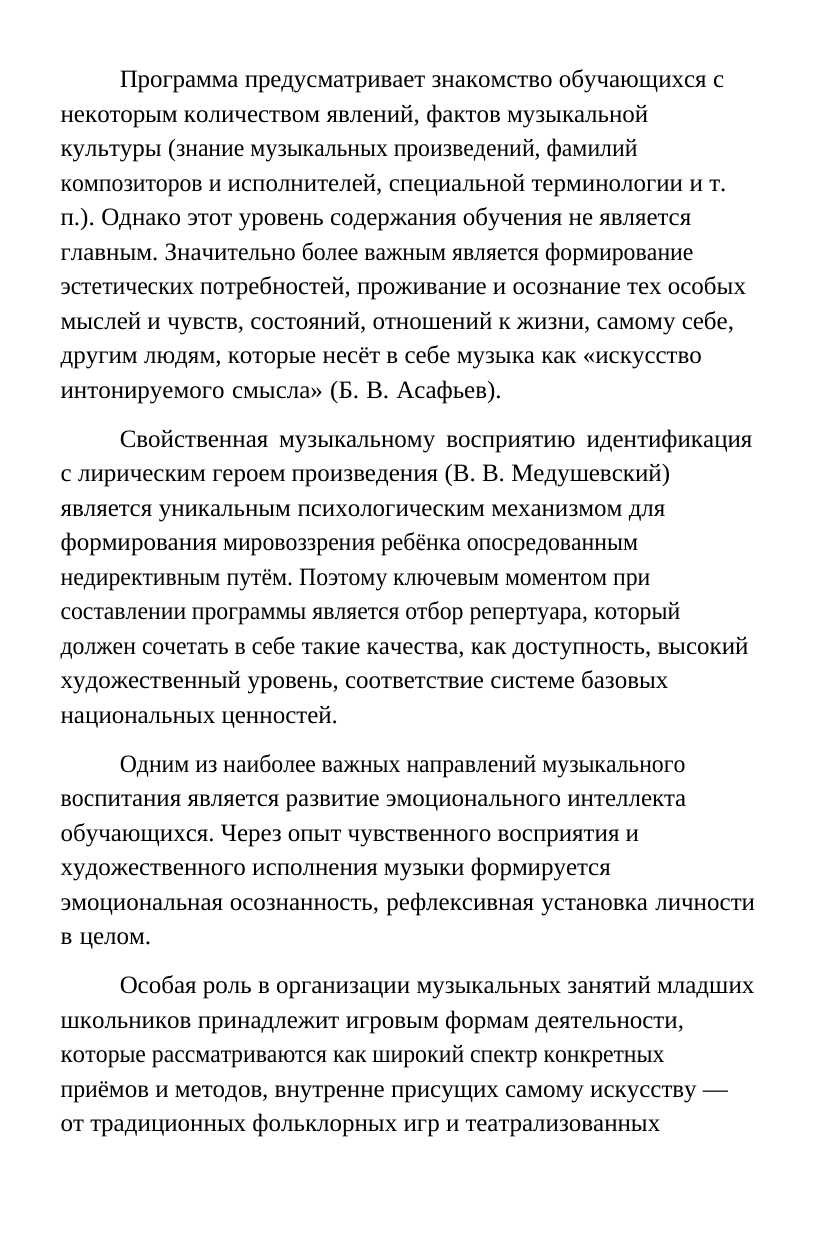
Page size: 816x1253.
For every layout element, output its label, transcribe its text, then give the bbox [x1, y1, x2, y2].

text Свойственная музыкальному восприятию идентификация с лирическим героем произведения (В. В. Медушевский) является уникальным психологическим механизмом для формирования мировоззрения ребёнка опосредованным недирективным путём. Поэтому ключевым моментом при составлении программы является отбор репертуара, который должен сочетать в себе такие качества, как доступность, высокий художественный уровень, соответствие системе базовых национальных ценностей. [60, 424, 755, 728]
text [60, 970, 755, 1137]
text Программа предусматривает знакомство обучающихся с некоторым количеством явлений, фактов музыкальной культуры (знание музыкальных произведений, фамилий композиторов и исполнителей, специальной терминологии и т. п.). Однако этот уровень содержания обучения не является главным. Значительно более важным является формирование эстетических потребностей, проживание и осознание тех особых мыслей и чувств, состояний, отношений к жизни, самому себе, другим людям, которые несёт в себе музыка как «искусство интонируемого смысла» (Б. В. Асафьев). [60, 64, 755, 404]
text Одним из наиболее важных направлений музыкального воспитания является развитие эмоционального интеллекта обучающихся. Через опыт чувственного восприятия и художественного исполнения музыки формируется эмоциональная осознанность, рефлексивная установка личности в целом. [60, 749, 755, 950]
